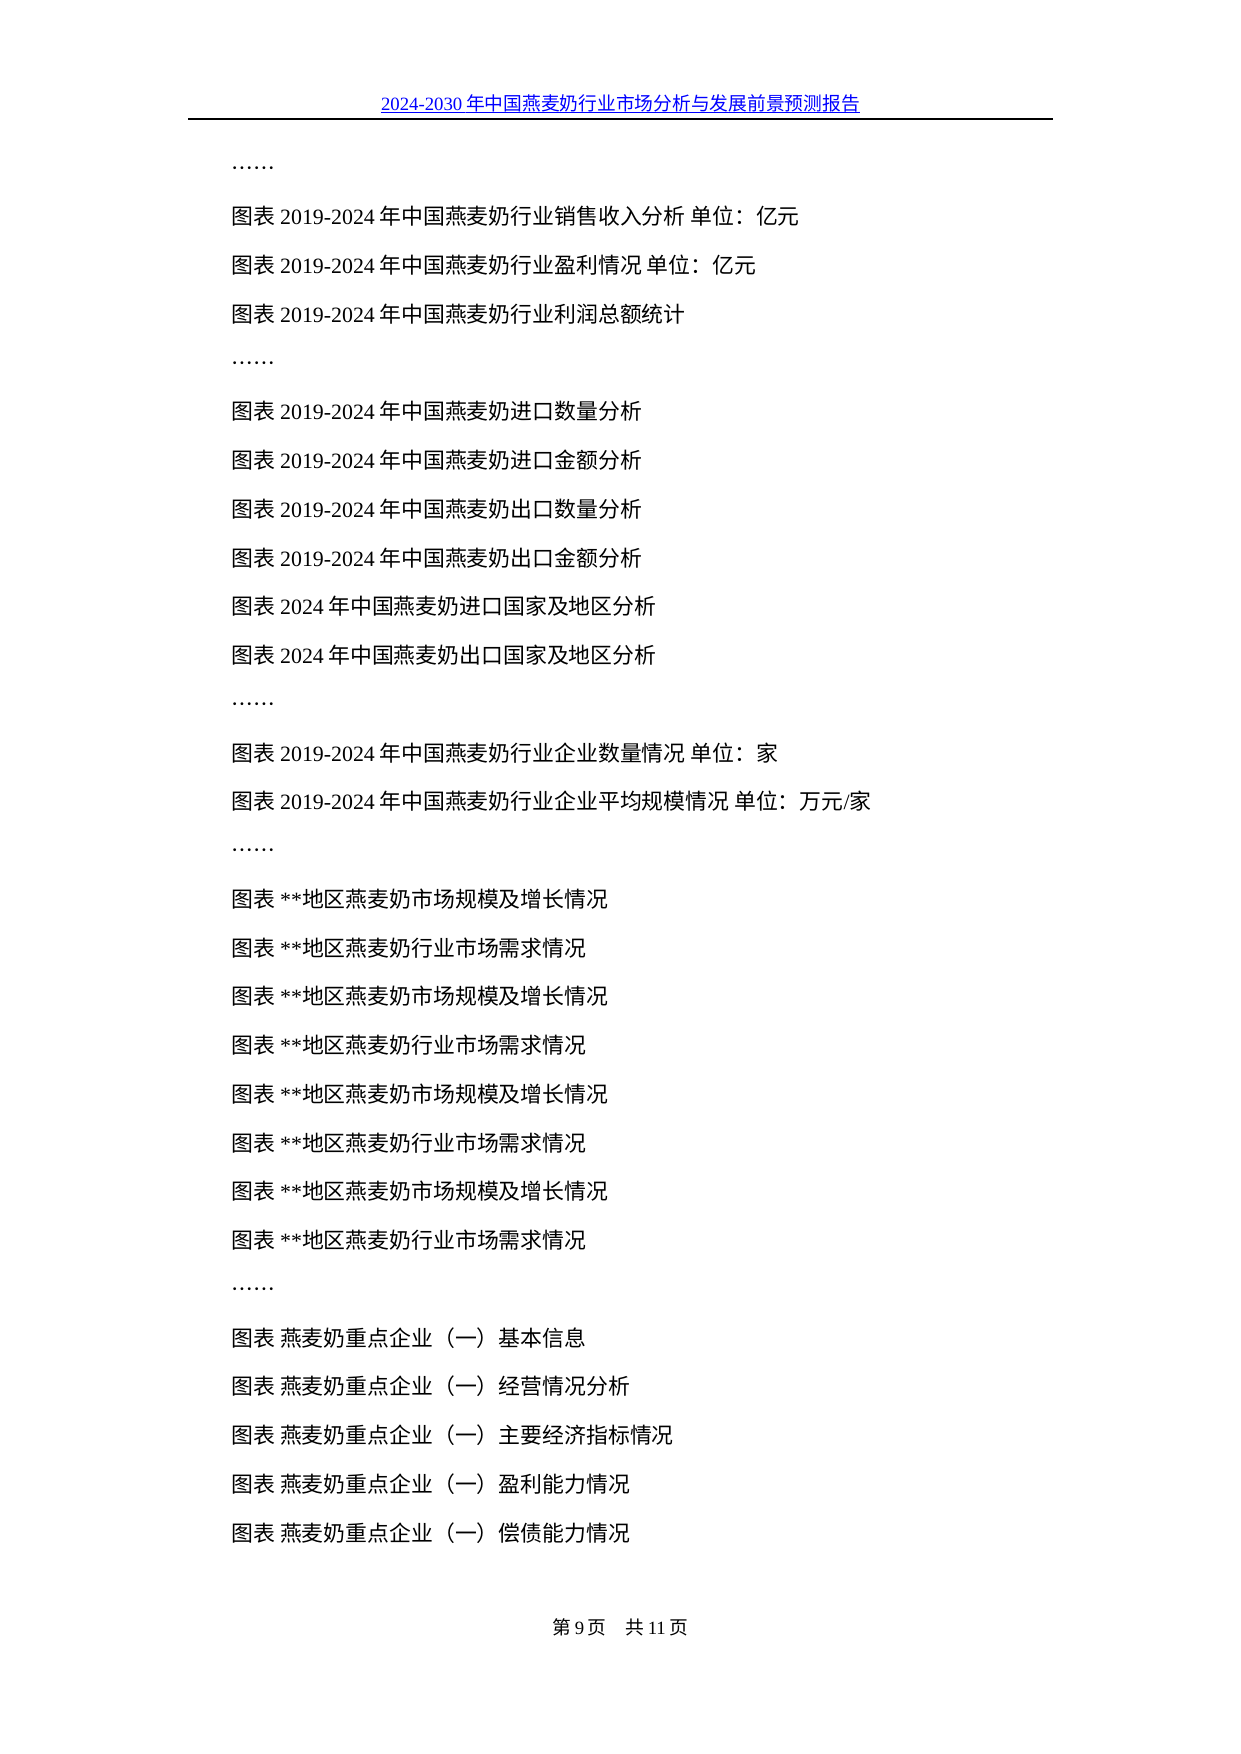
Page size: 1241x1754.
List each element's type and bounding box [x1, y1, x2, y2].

text [187, 150, 1053, 1548]
